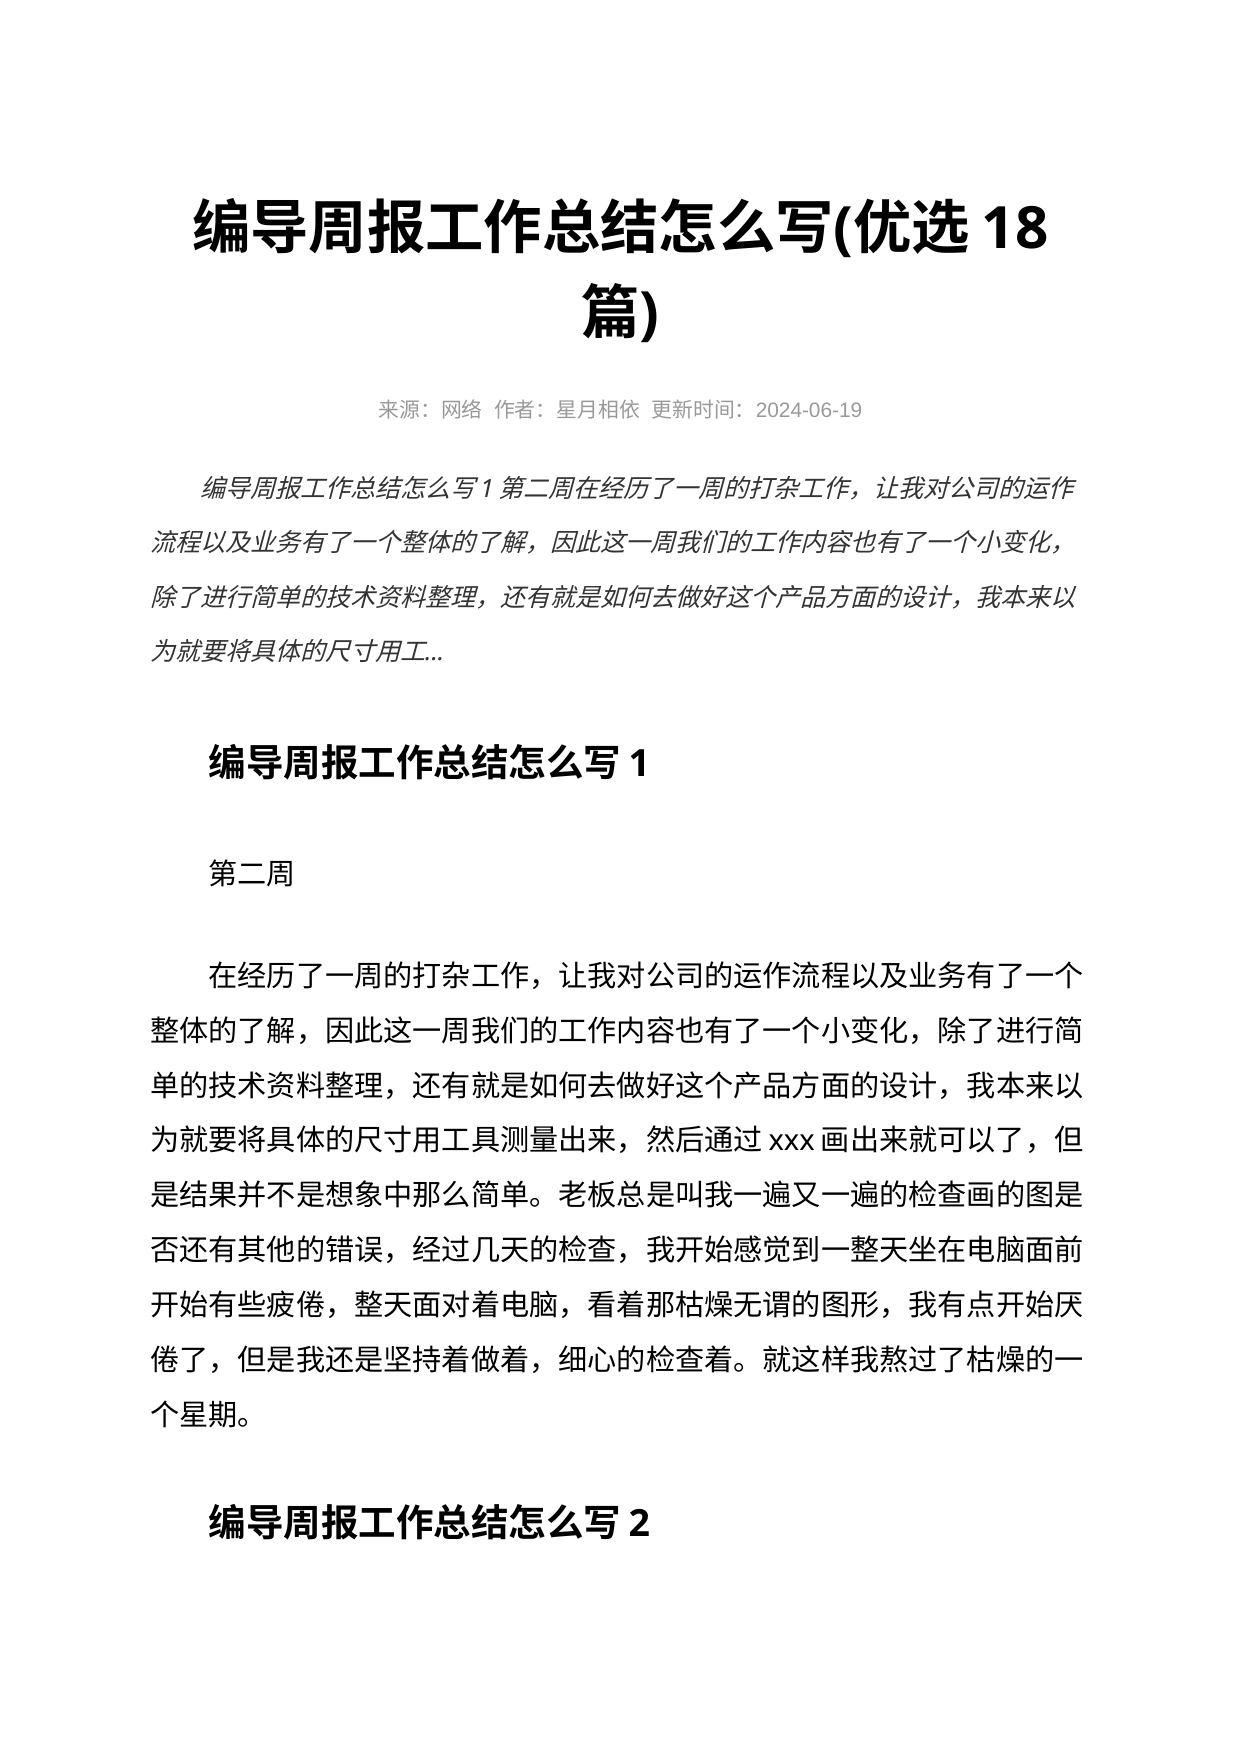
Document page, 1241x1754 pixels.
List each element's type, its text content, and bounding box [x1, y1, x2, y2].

text 第二周 [150, 851, 1090, 893]
text 来源：网络 作者：星月相依 更新时间：2024-06-19 [150, 398, 1090, 422]
text 在经历了一周的打杂工作，让我对公司的运作流程以及业务有了一个整体的了解，因此这一周我们的工作内容也有了一个小变化，除了进行简单的技术资料整理，还有就是如何去做好这个产品方面的设计，我本来以为就要将具体的尺寸用工具测量出来，然后通过xxx画出来就可以了，但是结果并不是想象中那么简单。老板总是叫我一遍又一遍的检查画的图是否还有其他的错误，经过几天的检查，我开始感觉到一整天坐在电脑面前开始有些疲倦，整天面对着电脑，看着那枯燥无谓的图形，我有点开始厌倦了，但是我还是坚持着做着，细心的检查着。就这样我熬过了枯燥的一个星期。 [150, 952, 1090, 1434]
text 编导周报工作总结怎么写2 [150, 1493, 1090, 1548]
text 编导周报工作总结怎么写1第二周在经历了一周的打杂工作，让我对公司的运作流程以及业务有了一个整体的了解，因此这一周我们的工作内容也有了一个小变化，除了进行简单的技术资料整理，还有就是如何去做好这个产品方面的设计，我本来以为就要将具体的尺寸用工... [150, 468, 1090, 668]
text 编导周报工作总结怎么写1 [150, 733, 1090, 787]
subtitle 编导周报工作总结怎么写(优选18篇) [150, 181, 1090, 351]
